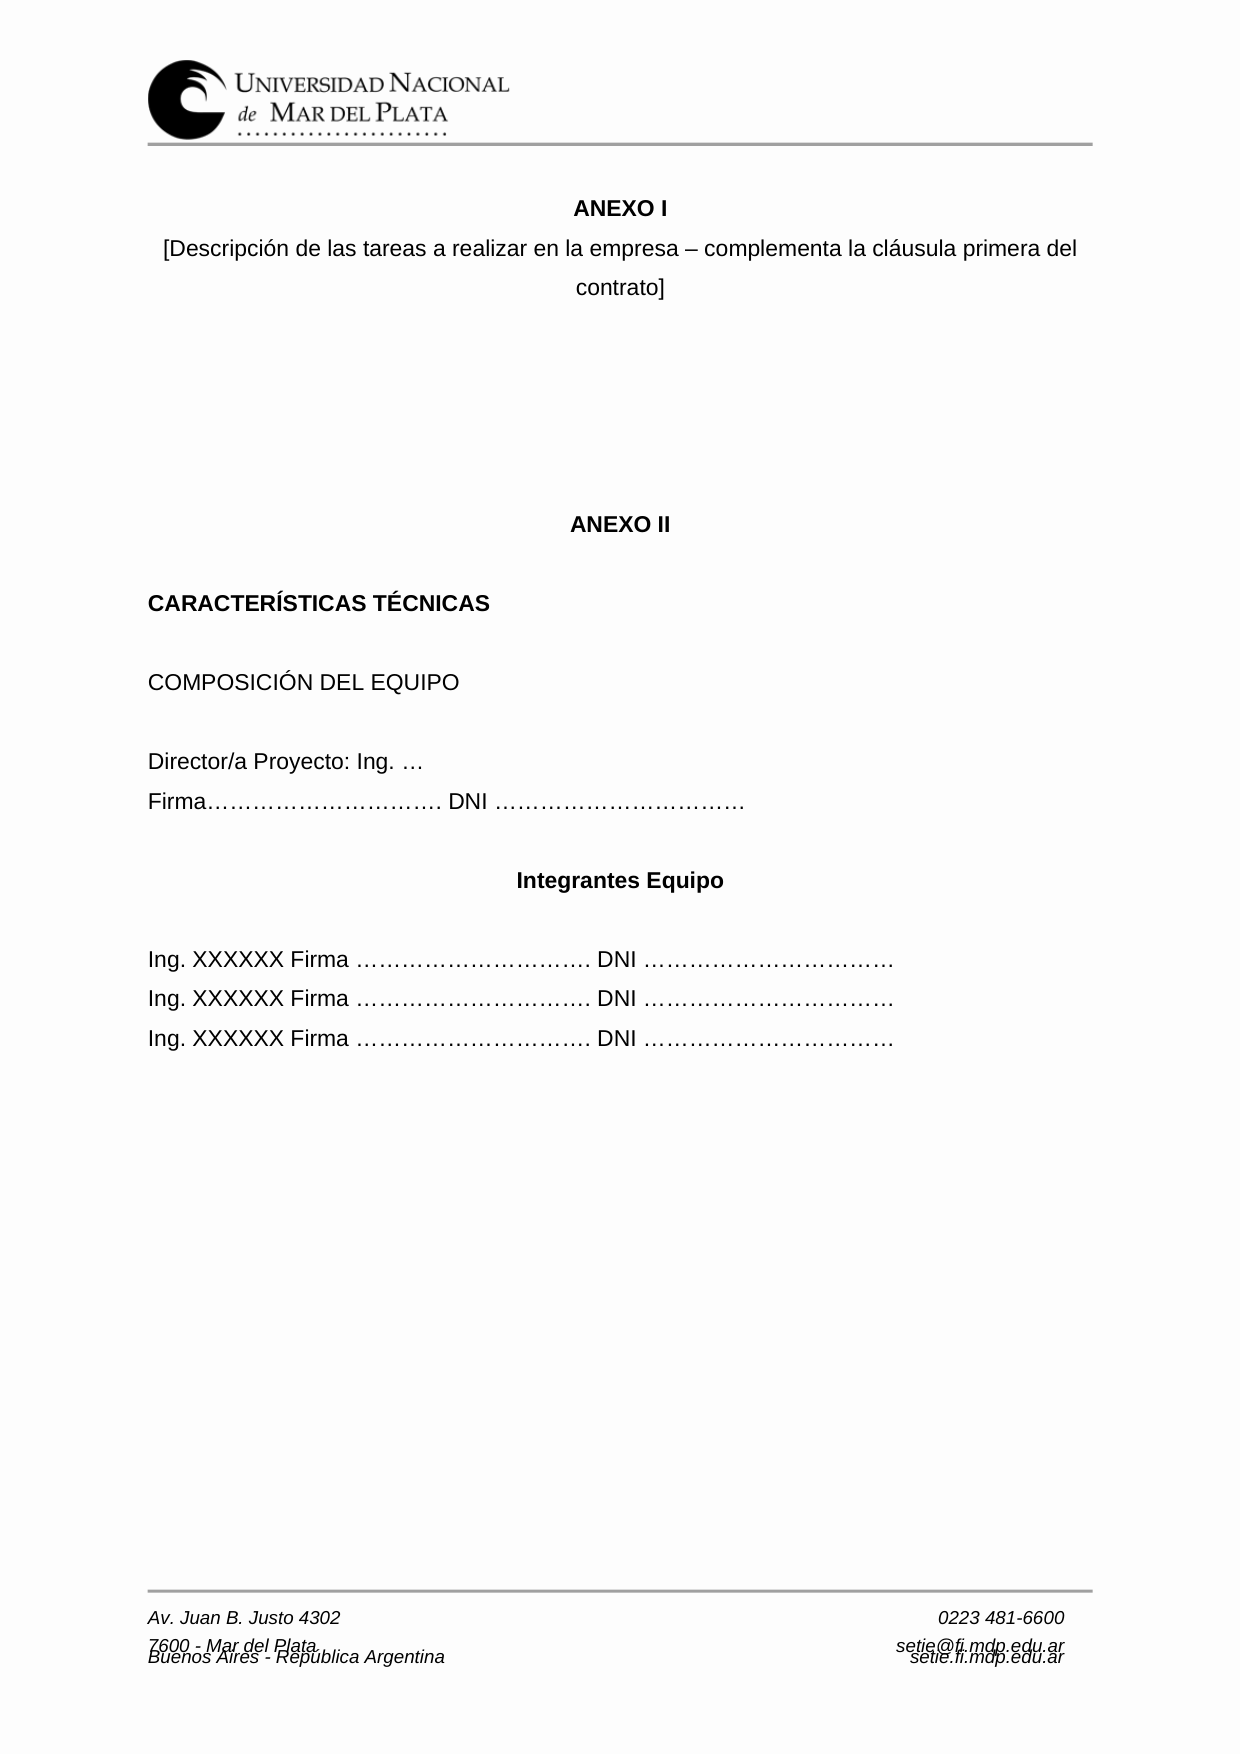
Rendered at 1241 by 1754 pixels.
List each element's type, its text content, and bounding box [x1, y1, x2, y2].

text CARACTERÍSTICAS TÉCNICAS [148, 590, 1093, 617]
text ANEXO I [148, 195, 1093, 222]
text Ing. XXXXXX Firma …………………………. DNI …………………………… [148, 1024, 1093, 1051]
text [Descripción de las tareas a realizar en la empresa – complementa la cláusula primera del contrato] [148, 235, 1093, 301]
text Integrantes Equipo [148, 867, 1093, 893]
text Ing. XXXXXX Firma …………………………. DNI …………………………… [148, 985, 1093, 1011]
picture [147, 58, 525, 143]
text Director/a Proyecto: Ing. … [148, 748, 1093, 774]
text COMPOSICIÓN DEL EQUIPO [148, 669, 1093, 696]
text Ing. XXXXXX Firma …………………………. DNI …………………………… [148, 946, 1093, 972]
text ANEXO II [148, 511, 1093, 538]
text Firma…………………………. DNI …………………………… [148, 788, 1093, 814]
